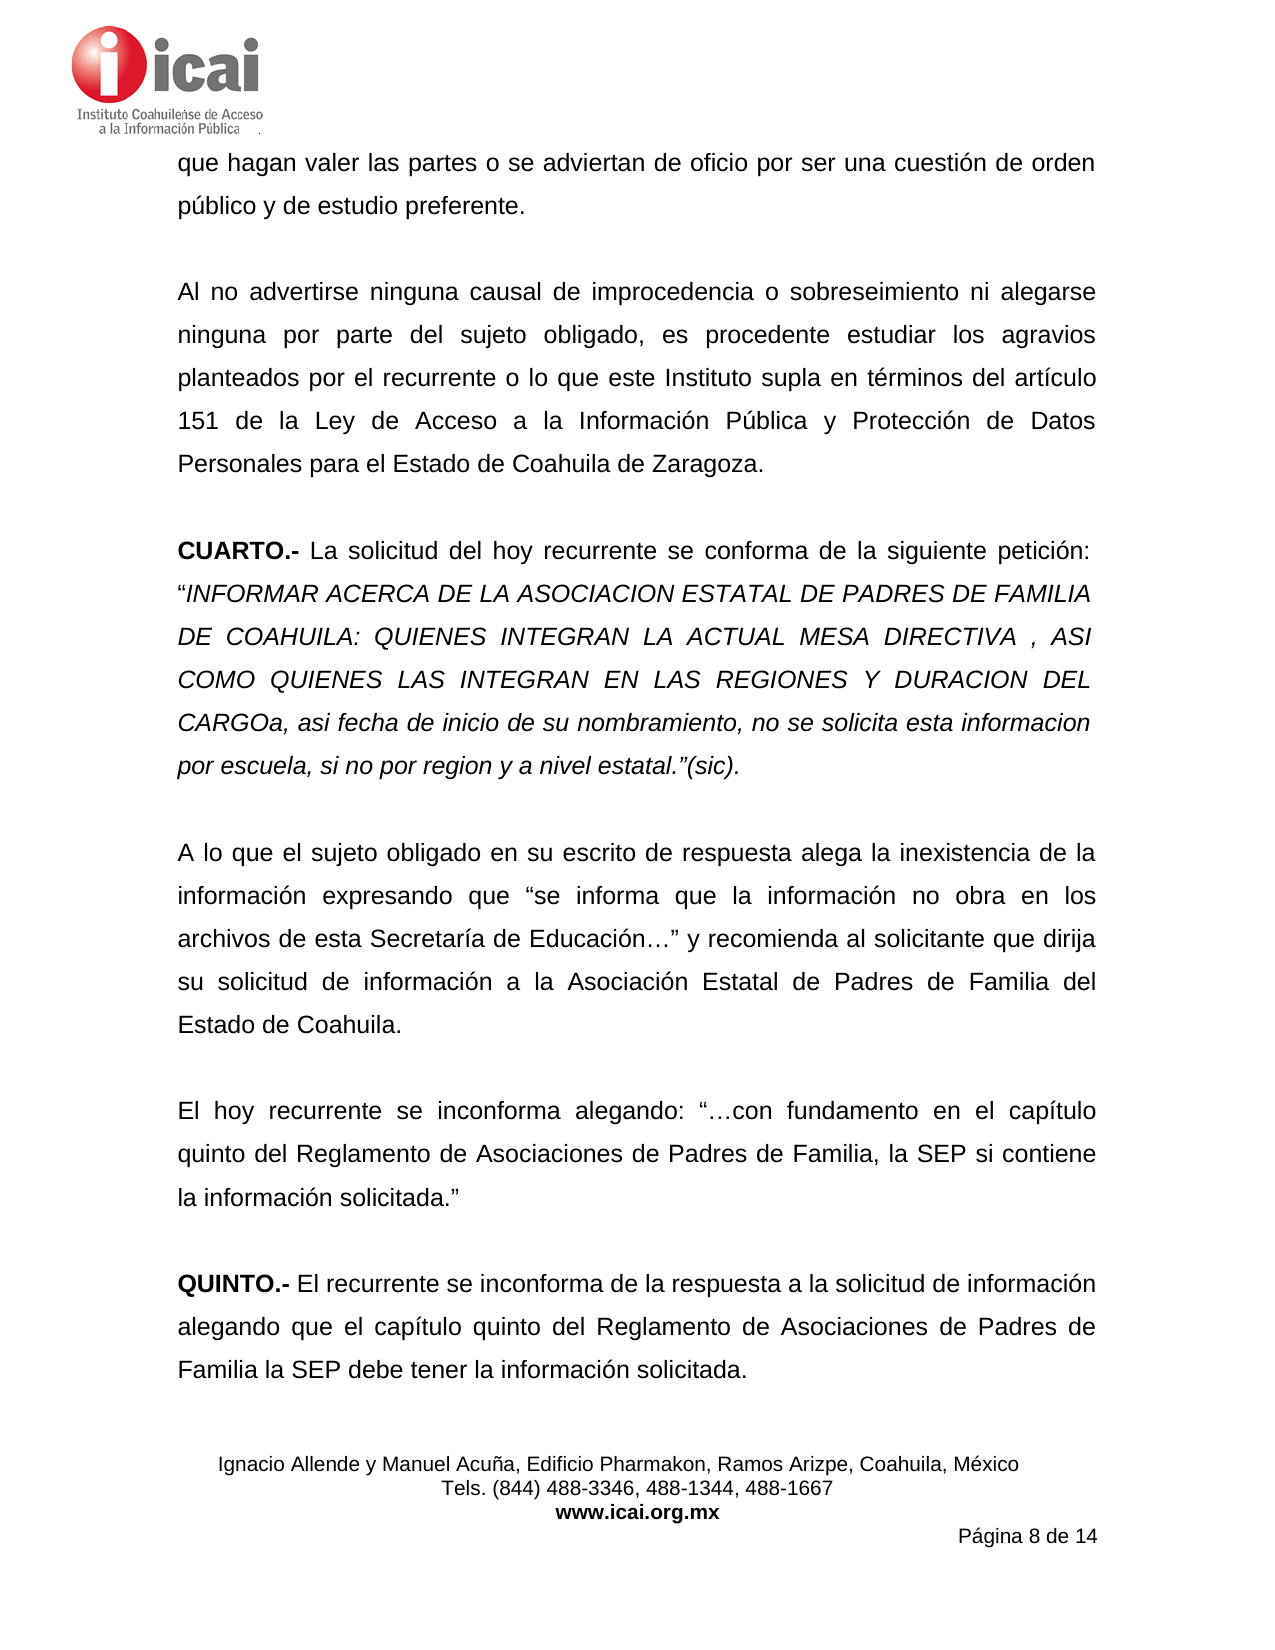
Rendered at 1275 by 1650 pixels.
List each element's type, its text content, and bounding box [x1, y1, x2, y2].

text El hoy recurrente se inconforma alegando: “…con fundamento en el capítulo quinto del Reglamento de Asociaciones de Padres de Familia, la SEP si contiene la información solicitada.” [177, 1096, 1098, 1211]
picture [71, 26, 266, 143]
text QUINTO.- El recurrente se inconforma de la respuesta a la solicitud de información alegando que el capítulo quinto del Reglamento de Asociaciones de Padres de Familia la SEP debe tener la información solicitada. [177, 1269, 1098, 1384]
text A lo que el sujeto obligado en su escrito de respuesta alega la inexistencia de la información expresando que “se informa que la información no obra en los archivos de esta Secretaría de Educación…” y recomienda al solicitante que dirija su solicitud de información a la Asociación Estatal de Padres de Familia del Estado de Coahuila. [177, 838, 1098, 1039]
text Al no advertirse ninguna causal de improcedencia o sobreseimiento ni alegarse ninguna por parte del sujeto obligado, es procedente estudiar los agravios planteados por el recurrente o lo que este Instituto supla en términos del artículo 151 de la Ley de Acceso a la Información Pública y Protección de Datos Personales para el Estado de Coahuila de Zaragoza. [177, 277, 1098, 478]
text CUARTO.- La solicitud del hoy recurrente se conforma de la siguiente petición: “INFORMAR ACERCA DE LA ASOCIACION ESTATAL DE PADRES DE FAMILIA DE COAHUILA: QUIENES INTEGRAN LA ACTUAL MESA DIRECTIVA , ASI COMO QUIENES LAS INTEGRAN EN LAS REGIONES Y DURACION DEL CARGOa, asi fecha de inicio de su nombramiento, no se solicita esta informacion por escuela, si no por region y a nivel estatal.”(sic). [177, 536, 1093, 780]
